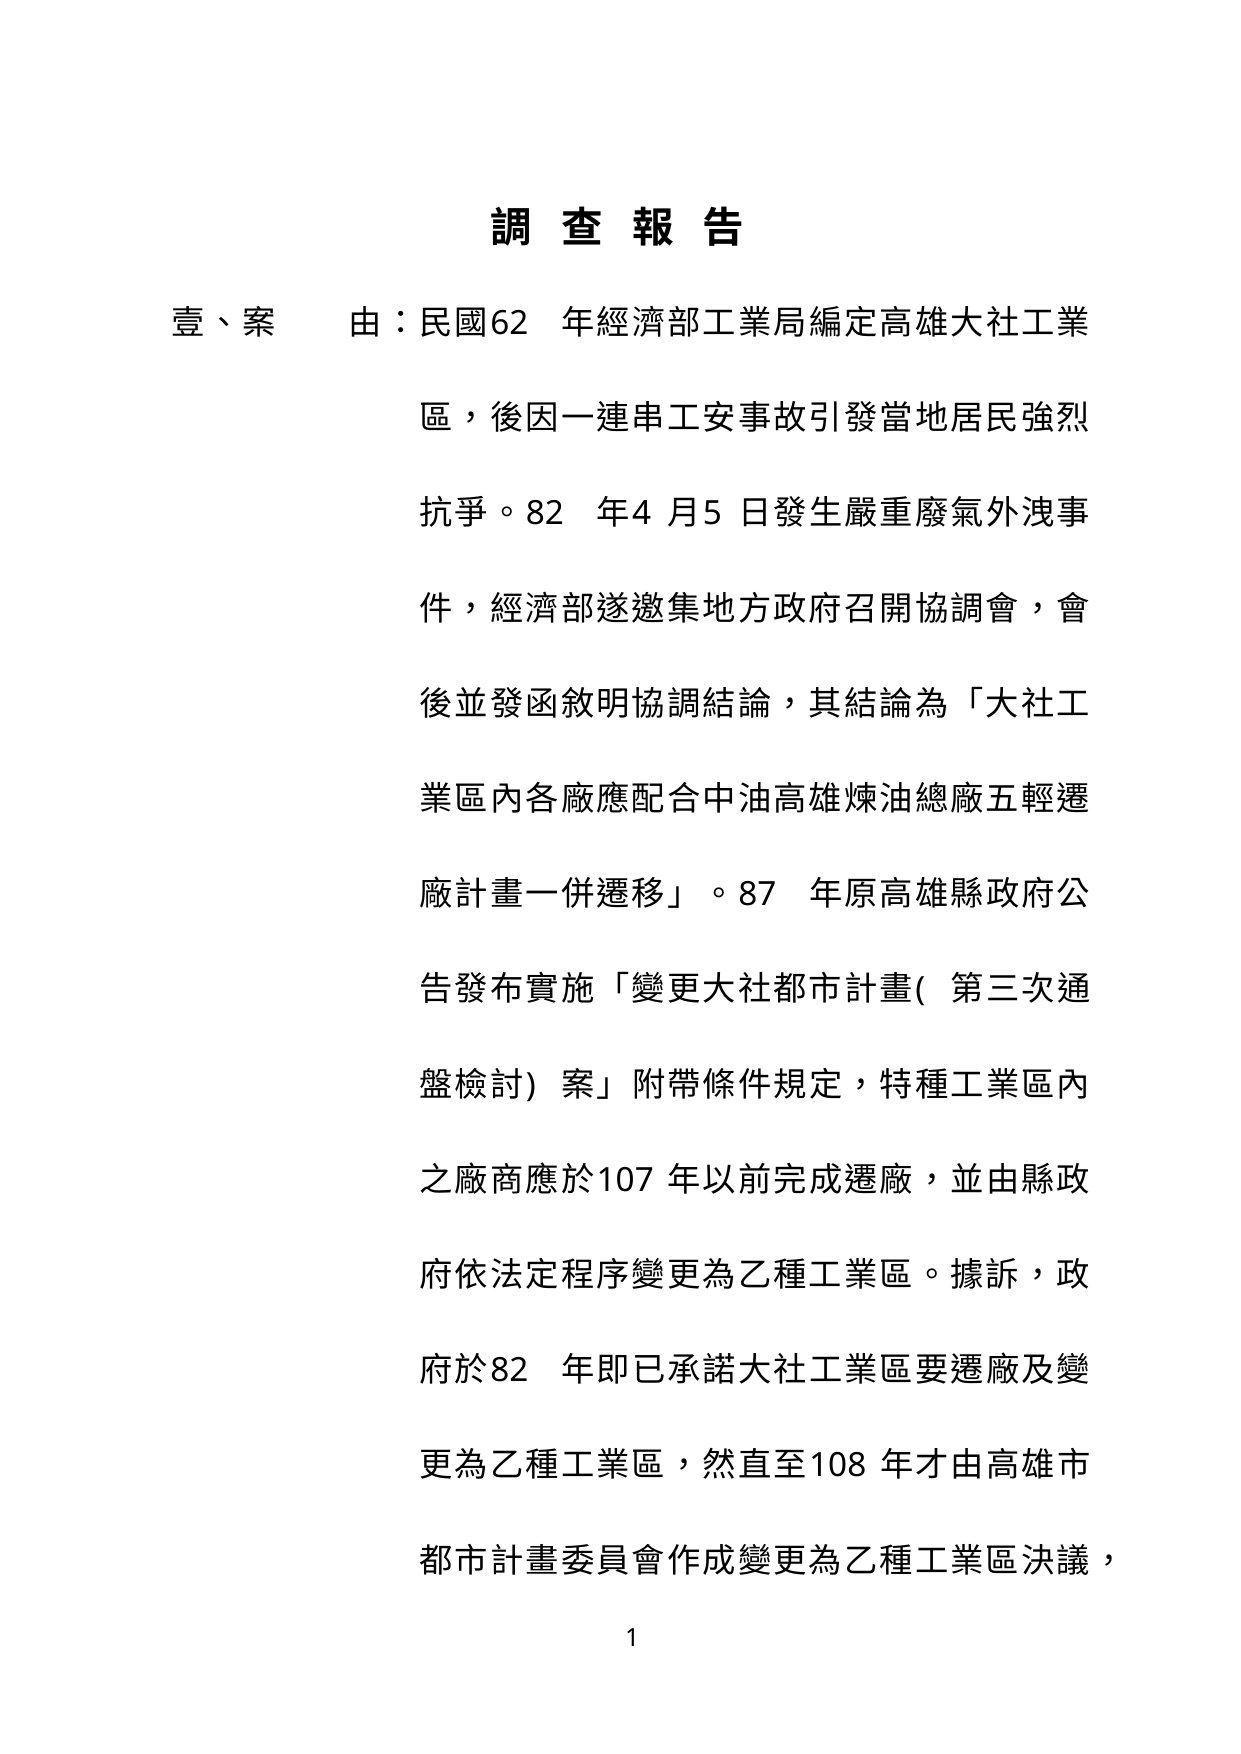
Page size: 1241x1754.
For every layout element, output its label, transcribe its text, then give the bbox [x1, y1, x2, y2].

text 調查報告 [171, 177, 1092, 272]
